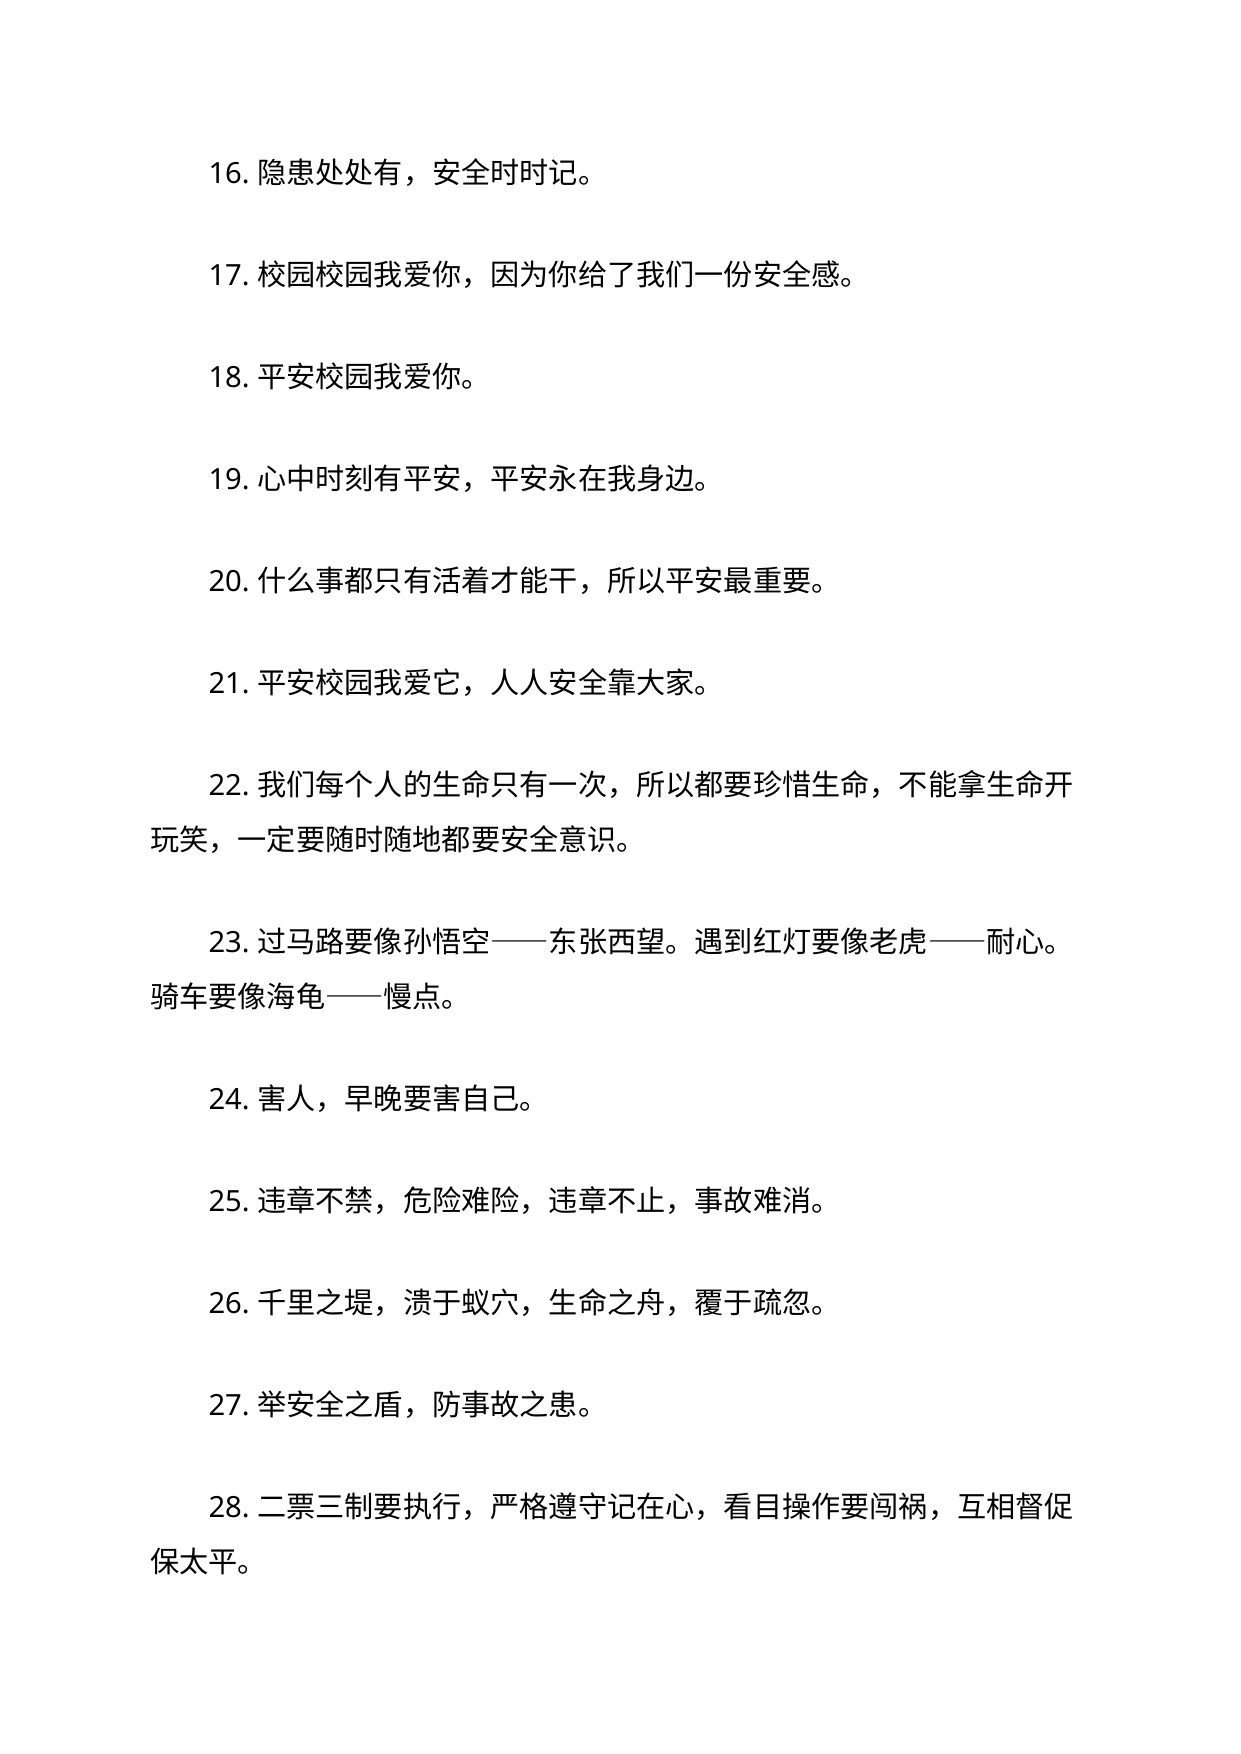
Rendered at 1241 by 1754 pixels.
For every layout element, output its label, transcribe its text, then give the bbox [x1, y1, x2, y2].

text 19. 心中时刻有平安，平安永在我身边。 [150, 456, 1090, 498]
text 27. 举安全之盾，防事故之患。 [150, 1381, 1090, 1424]
text 16. 隐患处处有，安全时时记。 [150, 150, 1090, 192]
text 24. 害人，早晚要害自己。 [150, 1075, 1090, 1118]
text 25. 违章不禁，危险难险，违章不止，事故难消。 [150, 1177, 1090, 1220]
text 23. 过马路要像孙悟空——东张西望。遇到红灯要像老虎——耐心。骑车要像海龟——慢点。 [150, 919, 1090, 1016]
text 26. 千里之堤，溃于蚁穴，生命之舟，覆于疏忽。 [150, 1279, 1090, 1322]
text 18. 平安校园我爱你。 [150, 354, 1090, 396]
text 17. 校园校园我爱你，因为你给了我们一份安全感。 [150, 252, 1090, 294]
text 20. 什么事都只有活着才能干，所以平安最重要。 [150, 558, 1090, 600]
text 21. 平安校园我爱它，人人安全靠大家。 [150, 660, 1090, 702]
text 28. 二票三制要执行，严格遵守记在心，看目操作要闯祸，互相督促保太平。 [150, 1483, 1090, 1581]
text 22. 我们每个人的生命只有一次，所以都要珍惜生命，不能拿生命开玩笑，一定要随时随地都要安全意识。 [150, 762, 1090, 859]
